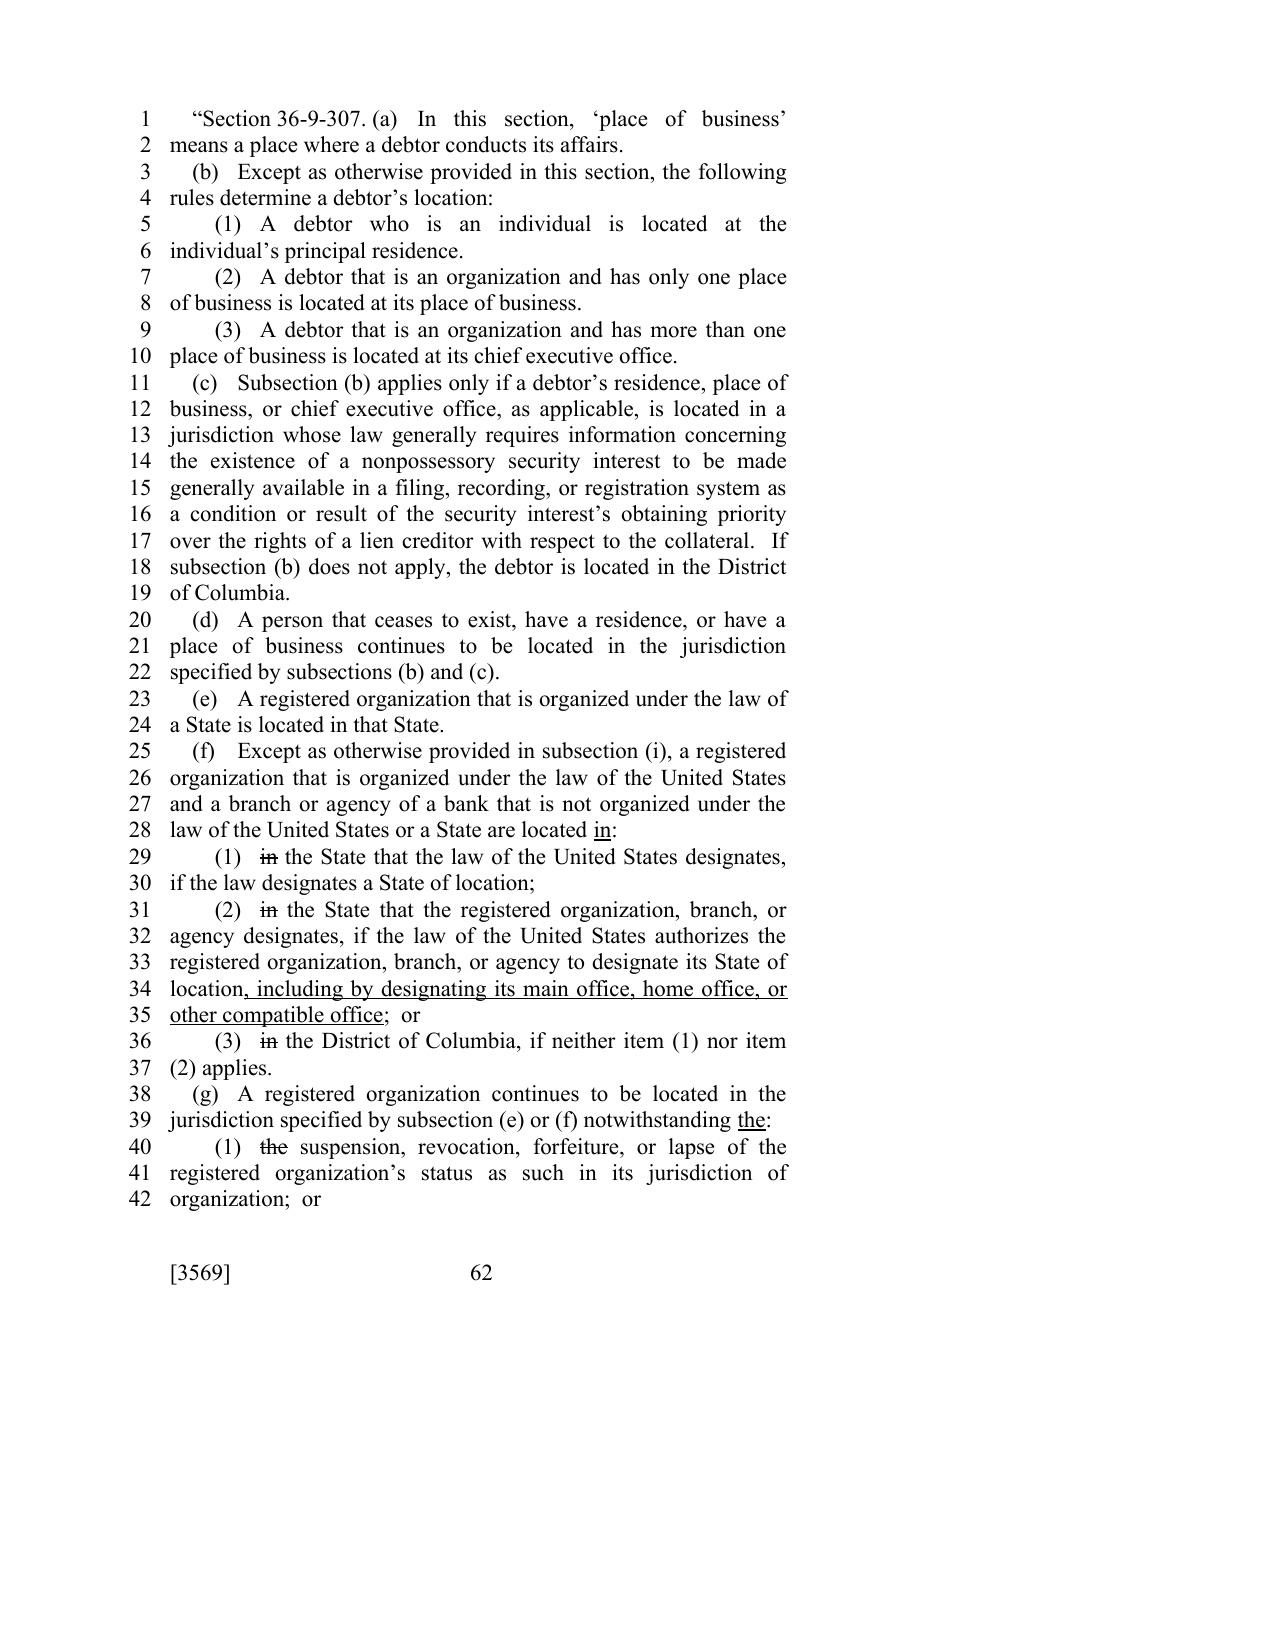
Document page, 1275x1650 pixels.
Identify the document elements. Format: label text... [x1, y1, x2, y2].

text (e) A registered organization that is organized under the law of a State is located in that State. [169, 685, 787, 737]
text (2) A debtor that is an organization and has only one place of business is located at its place of business. [169, 263, 787, 316]
text (1) the suspension, revocation, forfeiture, or lapse of the registered organization’s status as such in its jurisdiction of organization; or [169, 1133, 787, 1212]
text (1) in the State that the law of the United States designates, if the law designates a State of location; [169, 843, 787, 896]
text “Section 36-9-307. (a) In this section, ‘place of business’ means a place where a debtor conducts its affairs. [169, 105, 787, 158]
text (3) A debtor that is an organization and has more than one place of business is located at its chief executive office. [169, 316, 787, 368]
text (c) Subsection (b) applies only if a debtor’s residence, place of business, or chief executive office, as applicable, is located in a jurisdiction whose law generally requires information concerning the existence of a nonpossessory security interest to be made generally available in a filing, recording, or registration system as a condition or result of the security interest’s obtaining priority over the rights of a lien creditor with respect to the collateral. If subsection (b) does not apply, the debtor is located in the District of Columbia. [169, 368, 787, 606]
text (d) A person that ceases to exist, have a residence, or have a place of business continues to be located in the jurisdiction specified by subsections (b) and (c). [169, 606, 787, 685]
text (f) Except as otherwise provided in subsection (i), a registered organization that is organized under the law of the United States and a branch or agency of a bank that is not organized under the law of the United States or a State are located in: [169, 737, 787, 843]
text (2) in the State that the registered organization, branch, or agency designates, if the law of the United States authorizes the registered organization, branch, or agency to designate its State of location, including by designating its main office, home office, or other compatible office; or [169, 896, 787, 1027]
text (1) A debtor who is an individual is located at the individual’s principal residence. [169, 210, 787, 263]
text (b) Except as otherwise provided in this section, the following rules determine a debtor’s location: [169, 158, 787, 210]
text (g) A registered organization continues to be located in the jurisdiction specified by subsection (e) or (f) notwithstanding the: [169, 1080, 787, 1133]
text (3) in the District of Columbia, if neither item (1) nor item (2) applies. [169, 1027, 787, 1080]
